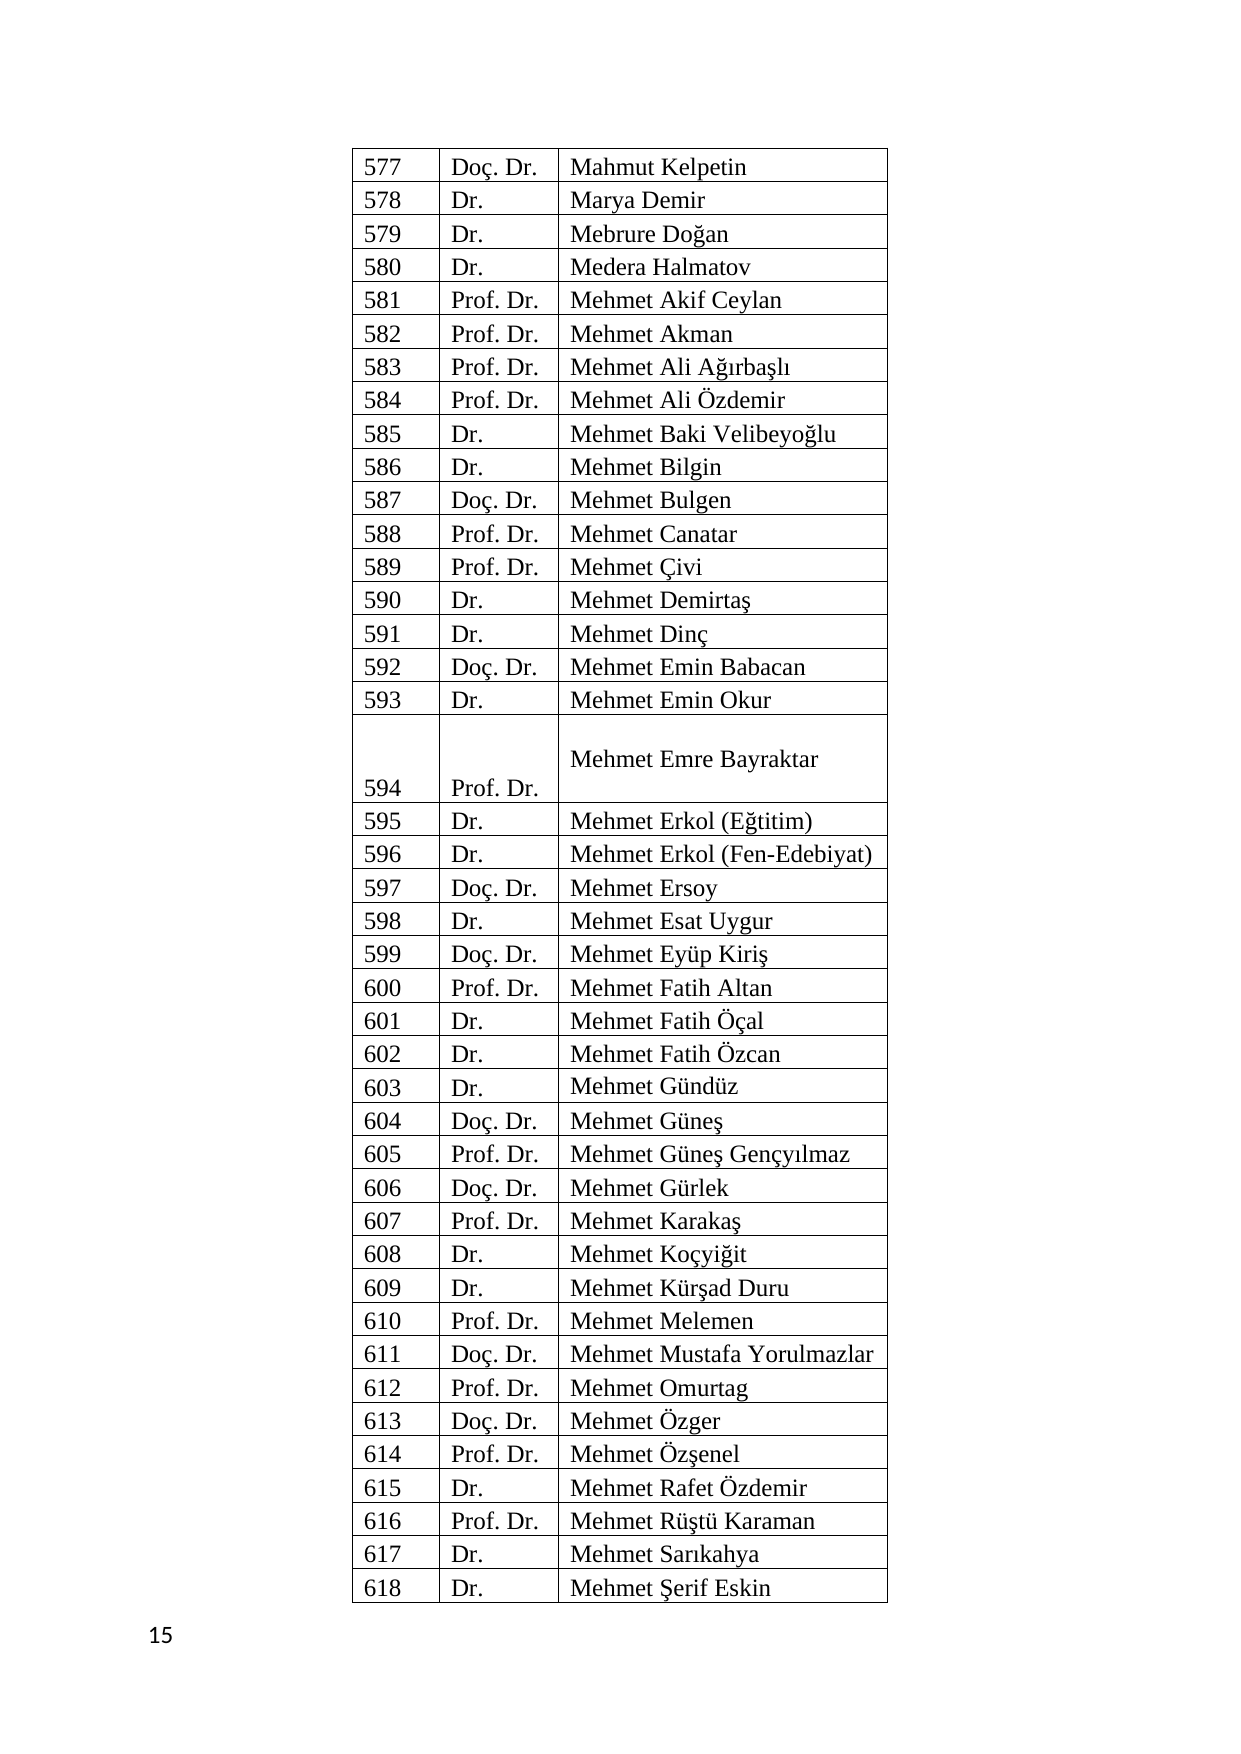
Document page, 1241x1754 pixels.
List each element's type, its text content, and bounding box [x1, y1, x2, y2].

table_cell Prof. Dr. [440, 1203, 558, 1235]
table_cell Prof. Dr. [440, 549, 558, 581]
table_cell Mehmet Çivi [559, 549, 887, 581]
table_cell Mehmet Özşenel [559, 1436, 887, 1468]
table_cell Mehmet Koçyiğit [559, 1236, 887, 1268]
table_cell Dr. [440, 582, 558, 614]
table_cell 606 [353, 1169, 439, 1202]
table_cell Mehmet Melemen [559, 1303, 887, 1335]
table_cell 581 [353, 282, 439, 314]
table_cell 579 [353, 215, 439, 248]
table_cell 586 [353, 449, 439, 481]
table_cell Dr. [440, 1536, 558, 1568]
table_cell Mehmet Gürlek [559, 1169, 887, 1202]
table_cell 612 [353, 1369, 439, 1402]
table_cell Mehmet Ali Özdemir [559, 382, 887, 414]
table_cell Mehmet Mustafa Yorulmazlar [559, 1336, 887, 1368]
table_cell Prof. Dr. [440, 1136, 558, 1168]
table_cell 613 [353, 1403, 439, 1435]
table_cell Prof. Dr. [440, 1503, 558, 1535]
table_cell 578 [353, 182, 439, 214]
table_cell Doç. Dr. [440, 1403, 558, 1435]
table_cell Dr. [440, 682, 558, 714]
table_cell Dr. [440, 449, 558, 481]
table_cell Doç. Dr. [440, 1169, 558, 1202]
table_cell 593 [353, 682, 439, 714]
table_cell Mehmet Kürşad Duru [559, 1269, 887, 1302]
table_cell 618 [353, 1569, 439, 1602]
table_cell Prof. Dr. [440, 715, 558, 802]
table_cell Dr. [440, 1069, 558, 1102]
table_cell Dr. [440, 1469, 558, 1502]
table_cell 611 [353, 1336, 439, 1368]
table_cell Dr. [440, 903, 558, 935]
table_cell Mehmet Emin Babacan [559, 649, 887, 681]
table_cell 604 [353, 1103, 439, 1135]
table_cell Mehmet Fatih Özcan [559, 1036, 887, 1068]
table_cell Mehmet Esat Uygur [559, 903, 887, 935]
table_cell Mehmet Güneş [559, 1103, 887, 1135]
table_cell 596 [353, 836, 439, 868]
table_cell Mehmet Baki Velibeyoğlu [559, 415, 887, 448]
table_cell 595 [353, 803, 439, 835]
table_cell Mehmet Özger [559, 1403, 887, 1435]
table_cell Doç. Dr. [440, 1103, 558, 1135]
table_cell Mehmet Ersoy [559, 869, 887, 902]
table_cell 601 [353, 1003, 439, 1035]
table_cell Dr. [440, 1003, 558, 1035]
table_cell Dr. [440, 1236, 558, 1268]
table_cell 582 [353, 315, 439, 348]
table_cell Mehmet Omurtag [559, 1369, 887, 1402]
table_cell Doç. Dr. [440, 869, 558, 902]
table_cell Prof. Dr. [440, 349, 558, 381]
table_cell 588 [353, 515, 439, 548]
table_cell 616 [353, 1503, 439, 1535]
table_cell Mehmet Erkol (Fen-Edebiyat) [559, 836, 887, 868]
table_cell 592 [353, 649, 439, 681]
table_cell Doç. Dr. [440, 149, 558, 181]
table_cell Marya Demir [559, 182, 887, 214]
table_cell Mehmet Emre Bayraktar [559, 715, 887, 802]
table_cell 590 [353, 582, 439, 614]
table_cell 603 [353, 1069, 439, 1102]
table_cell 614 [353, 1436, 439, 1468]
table_cell Dr. [440, 415, 558, 448]
table_cell 589 [353, 549, 439, 581]
table_cell Mehmet Rüştü Karaman [559, 1503, 887, 1535]
table_cell 585 [353, 415, 439, 448]
table_cell 587 [353, 482, 439, 514]
table_cell Mehmet Ali Ağırbaşlı [559, 349, 887, 381]
table_cell Mahmut Kelpetin [559, 149, 887, 181]
table_cell Mehmet Eyüp Kiriş [559, 936, 887, 968]
table_cell Doç. Dr. [440, 482, 558, 514]
table_cell 584 [353, 382, 439, 414]
table_cell 615 [353, 1469, 439, 1502]
table_cell Dr. [440, 1269, 558, 1302]
table_cell Prof. Dr. [440, 382, 558, 414]
table_cell Mehmet Demirtaş [559, 582, 887, 614]
table_cell Doç. Dr. [440, 936, 558, 968]
table_cell 608 [353, 1236, 439, 1268]
table_cell 598 [353, 903, 439, 935]
table_cell Mehmet Akman [559, 315, 887, 348]
table_cell Dr. [440, 836, 558, 868]
table_cell 617 [353, 1536, 439, 1568]
table_cell 607 [353, 1203, 439, 1235]
table_cell 605 [353, 1136, 439, 1168]
table_cell Dr. [440, 615, 558, 648]
table_cell Mehmet Akif Ceylan [559, 282, 887, 314]
table_cell Doç. Dr. [440, 649, 558, 681]
table_cell Mehmet Karakaş [559, 1203, 887, 1235]
table_cell Mehmet Güneş Gençyılmaz [559, 1136, 887, 1168]
table_cell Dr. [440, 215, 558, 248]
table_cell Mehmet Gündüz [559, 1069, 887, 1102]
table_cell Mehmet Rafet Özdemir [559, 1469, 887, 1502]
table_cell 597 [353, 869, 439, 902]
table_cell Doç. Dr. [440, 1336, 558, 1368]
table_cell 583 [353, 349, 439, 381]
table_cell Dr. [440, 182, 558, 214]
table_cell 599 [353, 936, 439, 968]
table_cell Dr. [440, 249, 558, 281]
table_cell Prof. Dr. [440, 315, 558, 348]
table_cell 577 [353, 149, 439, 181]
table_cell 602 [353, 1036, 439, 1068]
table_cell Mebrure Doğan [559, 215, 887, 248]
table_cell Mehmet Canatar [559, 515, 887, 548]
table_cell Mehmet Dinç [559, 615, 887, 648]
table_cell Mehmet Şerif Eskin [559, 1569, 887, 1602]
table_cell Prof. Dr. [440, 282, 558, 314]
table_cell Mehmet Fatih Altan [559, 969, 887, 1002]
table_cell Prof. Dr. [440, 1436, 558, 1468]
table_cell 610 [353, 1303, 439, 1335]
table_cell Dr. [440, 803, 558, 835]
table_cell 609 [353, 1269, 439, 1302]
table_cell Prof. Dr. [440, 969, 558, 1002]
table_cell Mehmet Sarıkahya [559, 1536, 887, 1568]
table_cell 580 [353, 249, 439, 281]
table_cell Medera Halmatov [559, 249, 887, 281]
table_cell Dr. [440, 1036, 558, 1068]
table_cell Dr. [440, 1569, 558, 1602]
table_cell 594 [353, 715, 439, 802]
table_cell Prof. Dr. [440, 1303, 558, 1335]
table_cell Mehmet Emin Okur [559, 682, 887, 714]
table_cell Mehmet Erkol (Eğtitim) [559, 803, 887, 835]
table_cell Mehmet Bulgen [559, 482, 887, 514]
table_cell Mehmet Fatih Öçal [559, 1003, 887, 1035]
table_cell Prof. Dr. [440, 1369, 558, 1402]
table_cell 600 [353, 969, 439, 1002]
table_cell Prof. Dr. [440, 515, 558, 548]
table_cell 591 [353, 615, 439, 648]
table_cell Mehmet Bilgin [559, 449, 887, 481]
